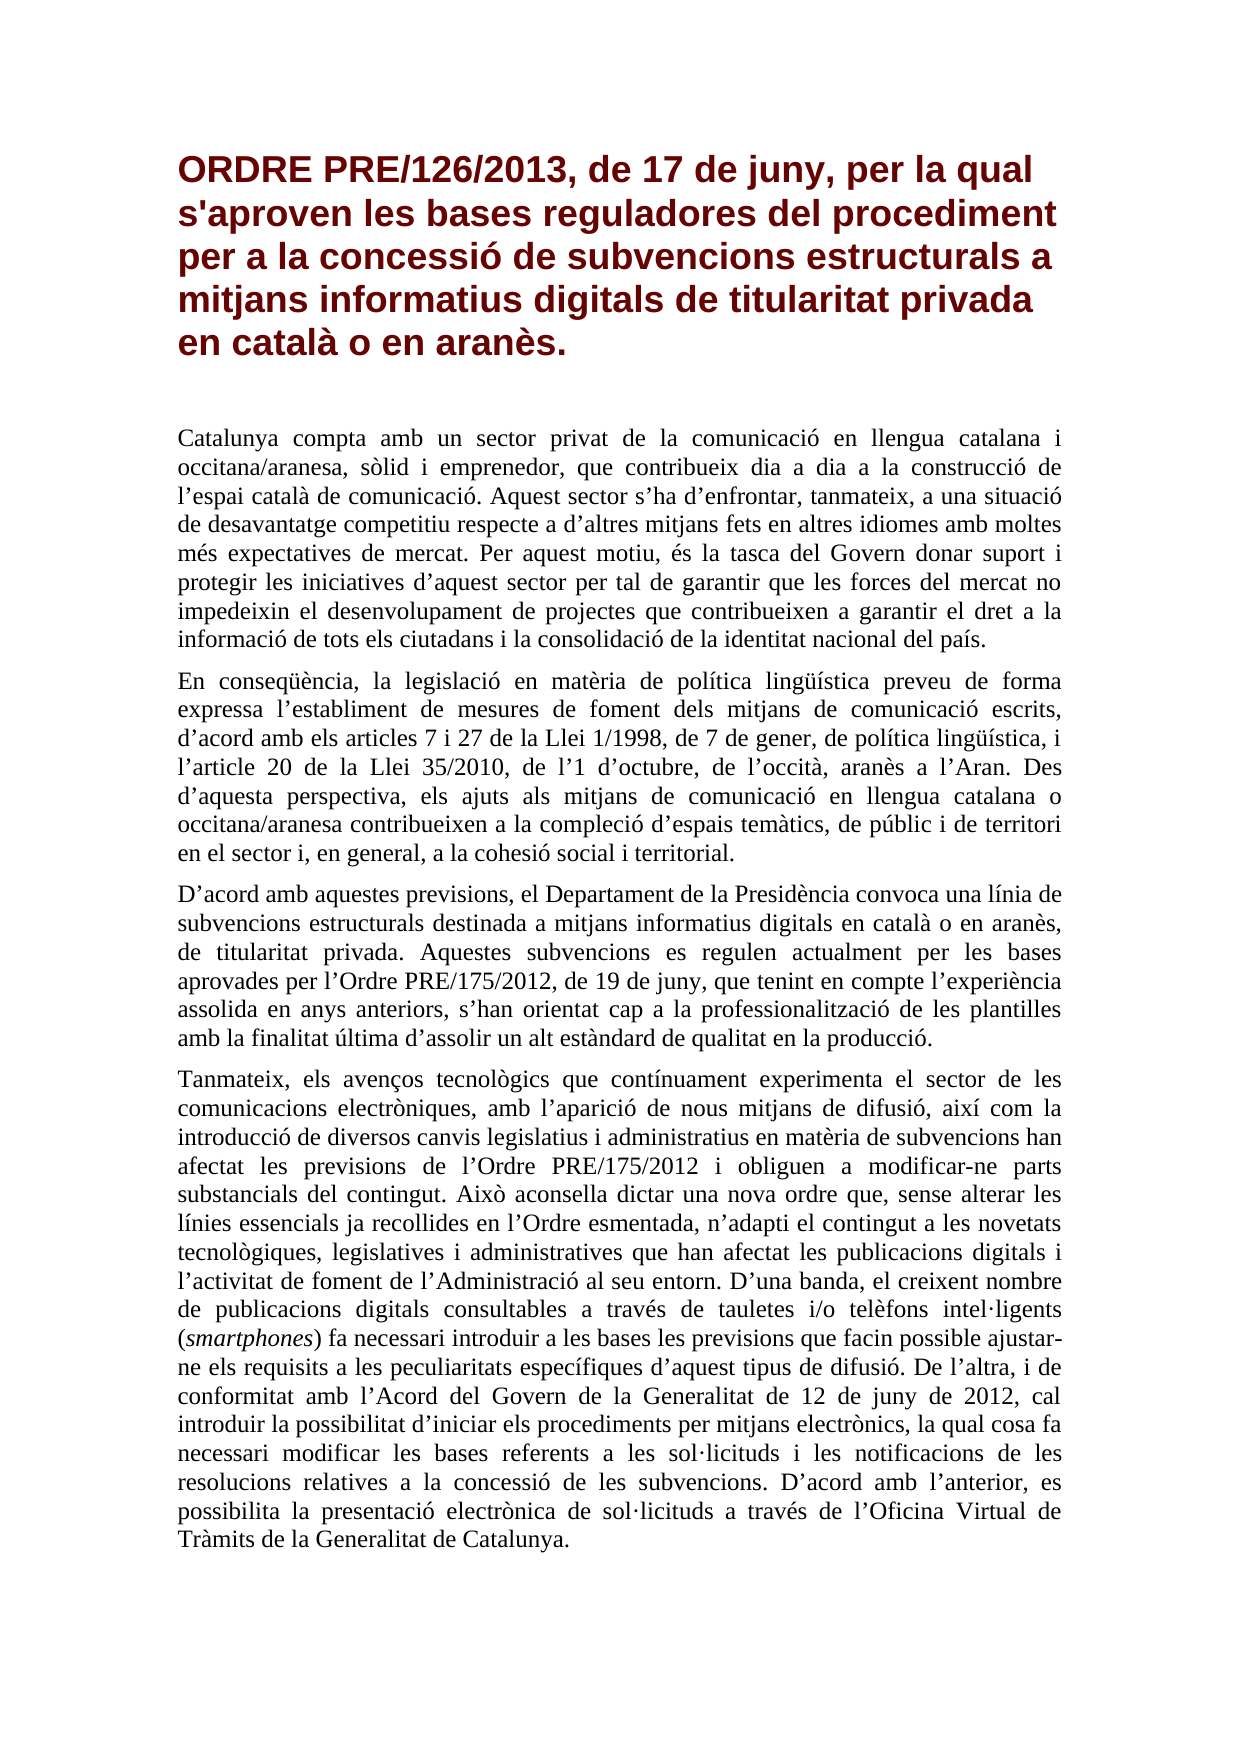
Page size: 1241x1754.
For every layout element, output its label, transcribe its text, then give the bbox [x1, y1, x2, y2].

subtitle ORDRE PRE/126/2013, de 17 de juny, per la qual s'aproven les bases reguladores del procediment per a la concessió de subvencions estructurals a mitjans informatius digitals de titularitat privada en català o en aranès. [177, 148, 1063, 363]
text En conseqüència, la legislació en matèria de política lingüística preveu de forma expressa l’establiment de mesures de foment dels mitjans de comunicació escrits, d’acord amb els articles 7 i 27 de la Llei 1/1998, de 7 de gener, de política lingüística, i l’article 20 de la Llei 35/2010, de l’1 d’octubre, de l’occità, aranès a l’Aran. Des d’aquesta perspectiva, els ajuts als mitjans de comunicació en llengua catalana o occitana/aranesa contribueixen a la compleció d’espais temàtics, de públic i de territori en el sector i, en general, a la cohesió social i territorial. [177, 666, 1063, 867]
text Catalunya compta amb un sector privat de la comunicació en llengua catalana i occitana/aranesa, sòlid i emprenedor, que contribueix dia a dia a la construcció de l’espai català de comunicació. Aquest sector s’ha d’enfrontar, tanmateix, a una situació de desavantatge competitiu respecte a d’altres mitjans fets en altres idiomes amb moltes més expectatives de mercat. Per aquest motiu, és la tasca del Govern donar suport i protegir les iniciatives d’aquest sector per tal de garantir que les forces del mercat no impedeixin el desenvolupament de projectes que contribueixen a garantir el dret a la informació de tots els ciutadans i la consolidació de la identitat nacional del país. [177, 423, 1063, 653]
text Tanmateix, els avenços tecnològics que contínuament experimenta el sector de les comunicacions electròniques, amb l’aparició de nous mitjans de difusió, així com la introducció de diversos canvis legislatius i administratius en matèria de subvencions han afectat les previsions de l’Ordre PRE/175/2012 i obliguen a modificar-ne parts substancials del contingut. Això aconsella dictar una nova ordre que, sense alterar les línies essencials ja recollides en l’Ordre esmentada, n’adapti el contingut a les novetats tecnològiques, legislatives i administratives que han afectat les publicacions digitals i l’activitat de foment de l’Administració al seu entorn. D’una banda, el creixent nombre de publicacions digitals consultables a través de tauletes i/o telèfons intel·ligents (smartphones) fa necessari introduir a les bases les previsions que facin possible ajustar-ne els requisits a les peculiaritats específiques d’aquest tipus de difusió. De l’altra, i de conformitat amb l’Acord del Govern de la Generalitat de 12 de juny de 2012, cal introduir la possibilitat d’iniciar els procediments per mitjans electrònics, la qual cosa fa necessari modificar les bases referents a les sol·licituds i les notificacions de les resolucions relatives a la concessió de les subvencions. D’acord amb l’anterior, es possibilita la presentació electrònica de sol·licituds a través de l’Oficina Virtual de Tràmits de la Generalitat de Catalunya. [177, 1064, 1063, 1553]
text D’acord amb aquestes previsions, el Departament de la Presidència convoca una línia de subvencions estructurals destinada a mitjans informatius digitals en català o en aranès, de titularitat privada. Aquestes subvencions es regulen actualment per les bases aprovades per l’Ordre PRE/175/2012, de 19 de juny, que tenint en compte l’experiència assolida en anys anteriors, s’han orientat cap a la professionalització de les plantilles amb la finalitat última d’assolir un alt estàndard de qualitat en la producció. [177, 879, 1063, 1052]
